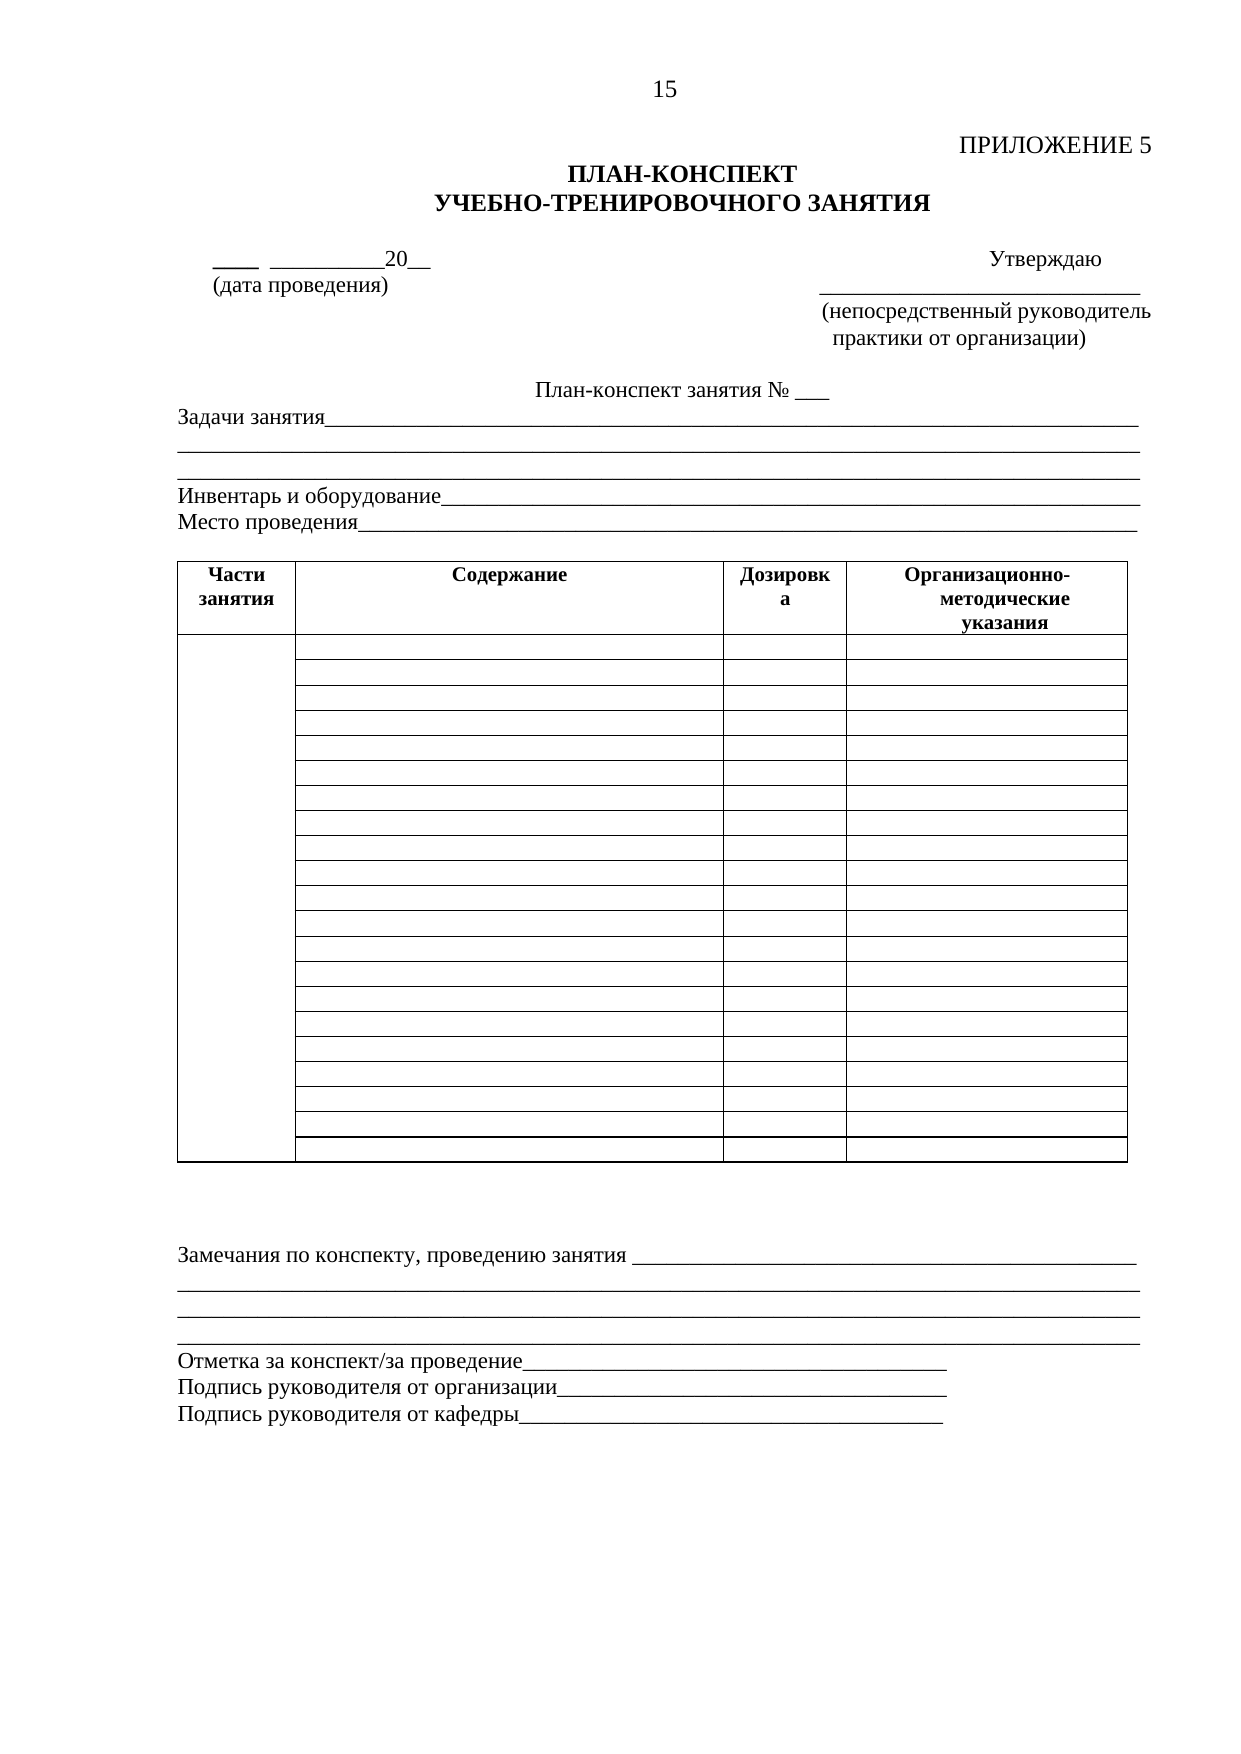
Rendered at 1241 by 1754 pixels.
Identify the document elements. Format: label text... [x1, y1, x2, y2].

table_cell [296, 711, 723, 735]
table_cell [296, 786, 723, 810]
table_cell [724, 635, 846, 659]
table_header Части занятия [178, 562, 295, 634]
text ____________________________________________________________________________________ [177, 1294, 1152, 1321]
table_cell [296, 811, 723, 835]
table_cell [847, 786, 1127, 810]
text Замечания по конспекту, проведению занятия ____________________________________________ [177, 1242, 1152, 1268]
table_cell [724, 1037, 846, 1061]
table_cell [296, 1037, 723, 1061]
text Инвентарь и оборудование_____________________________________________________________ [177, 482, 1152, 508]
text ____________________________________________________________________________________ [177, 1321, 1152, 1347]
table_cell [847, 1087, 1127, 1111]
text (непосредственный руководитель [177, 297, 1152, 324]
table_header Дозировка [724, 562, 846, 634]
table_cell [724, 836, 846, 860]
table_cell [847, 911, 1127, 936]
table_cell [296, 1012, 723, 1036]
table_cell [296, 886, 723, 910]
table_cell [724, 861, 846, 885]
table_cell [724, 886, 846, 910]
table_cell [296, 911, 723, 936]
table_cell [847, 962, 1127, 986]
table_cell [724, 660, 846, 684]
table_cell [724, 736, 846, 760]
text ____________________________________________________________________________________ [177, 429, 1152, 456]
table_cell [296, 987, 723, 1011]
table_cell [724, 911, 846, 936]
text Подпись руководителя от кафедры_____________________________________ [177, 1400, 1152, 1456]
text ____ __________20__ Утверждаю [177, 245, 1152, 271]
table_cell [296, 937, 723, 961]
table_cell [847, 811, 1127, 835]
table_cell [724, 987, 846, 1011]
text Задачи занятия_______________________________________________________________________ [177, 403, 1152, 429]
table_cell [724, 786, 846, 810]
table_header Содержание [296, 562, 723, 634]
table_cell [296, 836, 723, 860]
table_cell [847, 886, 1127, 910]
table_cell [847, 836, 1127, 860]
text практики от организации) [693, 324, 1152, 350]
table_cell [847, 1062, 1127, 1086]
table_cell [847, 660, 1127, 684]
text ____________________________________________________________________________________ [177, 456, 1152, 482]
table_cell [296, 660, 723, 684]
table_cell [296, 736, 723, 760]
table_cell [847, 1138, 1127, 1161]
table_cell [296, 1087, 723, 1111]
table_cell [847, 1112, 1127, 1136]
table_cell [724, 1012, 846, 1036]
text ПРИЛОЖЕНИЕ 5 [177, 131, 1152, 159]
text УЧЕБНО-ТРЕНИРОВОЧНОГО ЗАНЯТИЯ [177, 188, 1152, 217]
table_cell [724, 937, 846, 961]
table_cell [296, 1112, 723, 1136]
table_cell [724, 1112, 846, 1136]
table_cell [847, 987, 1127, 1011]
text Место проведения____________________________________________________________________ [177, 508, 1152, 535]
table_cell [847, 736, 1127, 760]
table_cell [296, 1062, 723, 1086]
text Подпись руководителя от организации__________________________________ [177, 1373, 1152, 1400]
text (дата проведения) ____________________________ [177, 271, 1152, 297]
table_cell [296, 962, 723, 986]
table_header Организационно- методические указания [847, 562, 1127, 634]
table_cell [847, 861, 1127, 885]
table_cell [847, 937, 1127, 961]
table_cell [724, 962, 846, 986]
text Отметка за конспект/за проведение_____________________________________ [177, 1347, 1152, 1373]
table_cell [847, 635, 1127, 659]
table_cell [847, 686, 1127, 709]
table_cell [847, 761, 1127, 785]
table_cell [296, 761, 723, 785]
text План-конспект занятия № ___ [177, 377, 1152, 403]
text ____________________________________________________________________________________ [177, 1268, 1152, 1294]
table_cell [296, 861, 723, 885]
table_cell [847, 1037, 1127, 1061]
table_cell [724, 761, 846, 785]
text ПЛАН-КОНСПЕКТ [177, 159, 1152, 188]
table_cell [296, 686, 723, 709]
table_cell [724, 811, 846, 835]
table_cell [724, 711, 846, 735]
table_cell [296, 1138, 723, 1161]
table_cell [724, 1138, 846, 1161]
table_cell [724, 686, 846, 709]
table_cell [724, 1062, 846, 1086]
table_cell [296, 635, 723, 659]
table_cell [178, 635, 295, 1161]
table_cell [847, 1012, 1127, 1036]
table_cell [724, 1087, 846, 1111]
table_cell [847, 711, 1127, 735]
